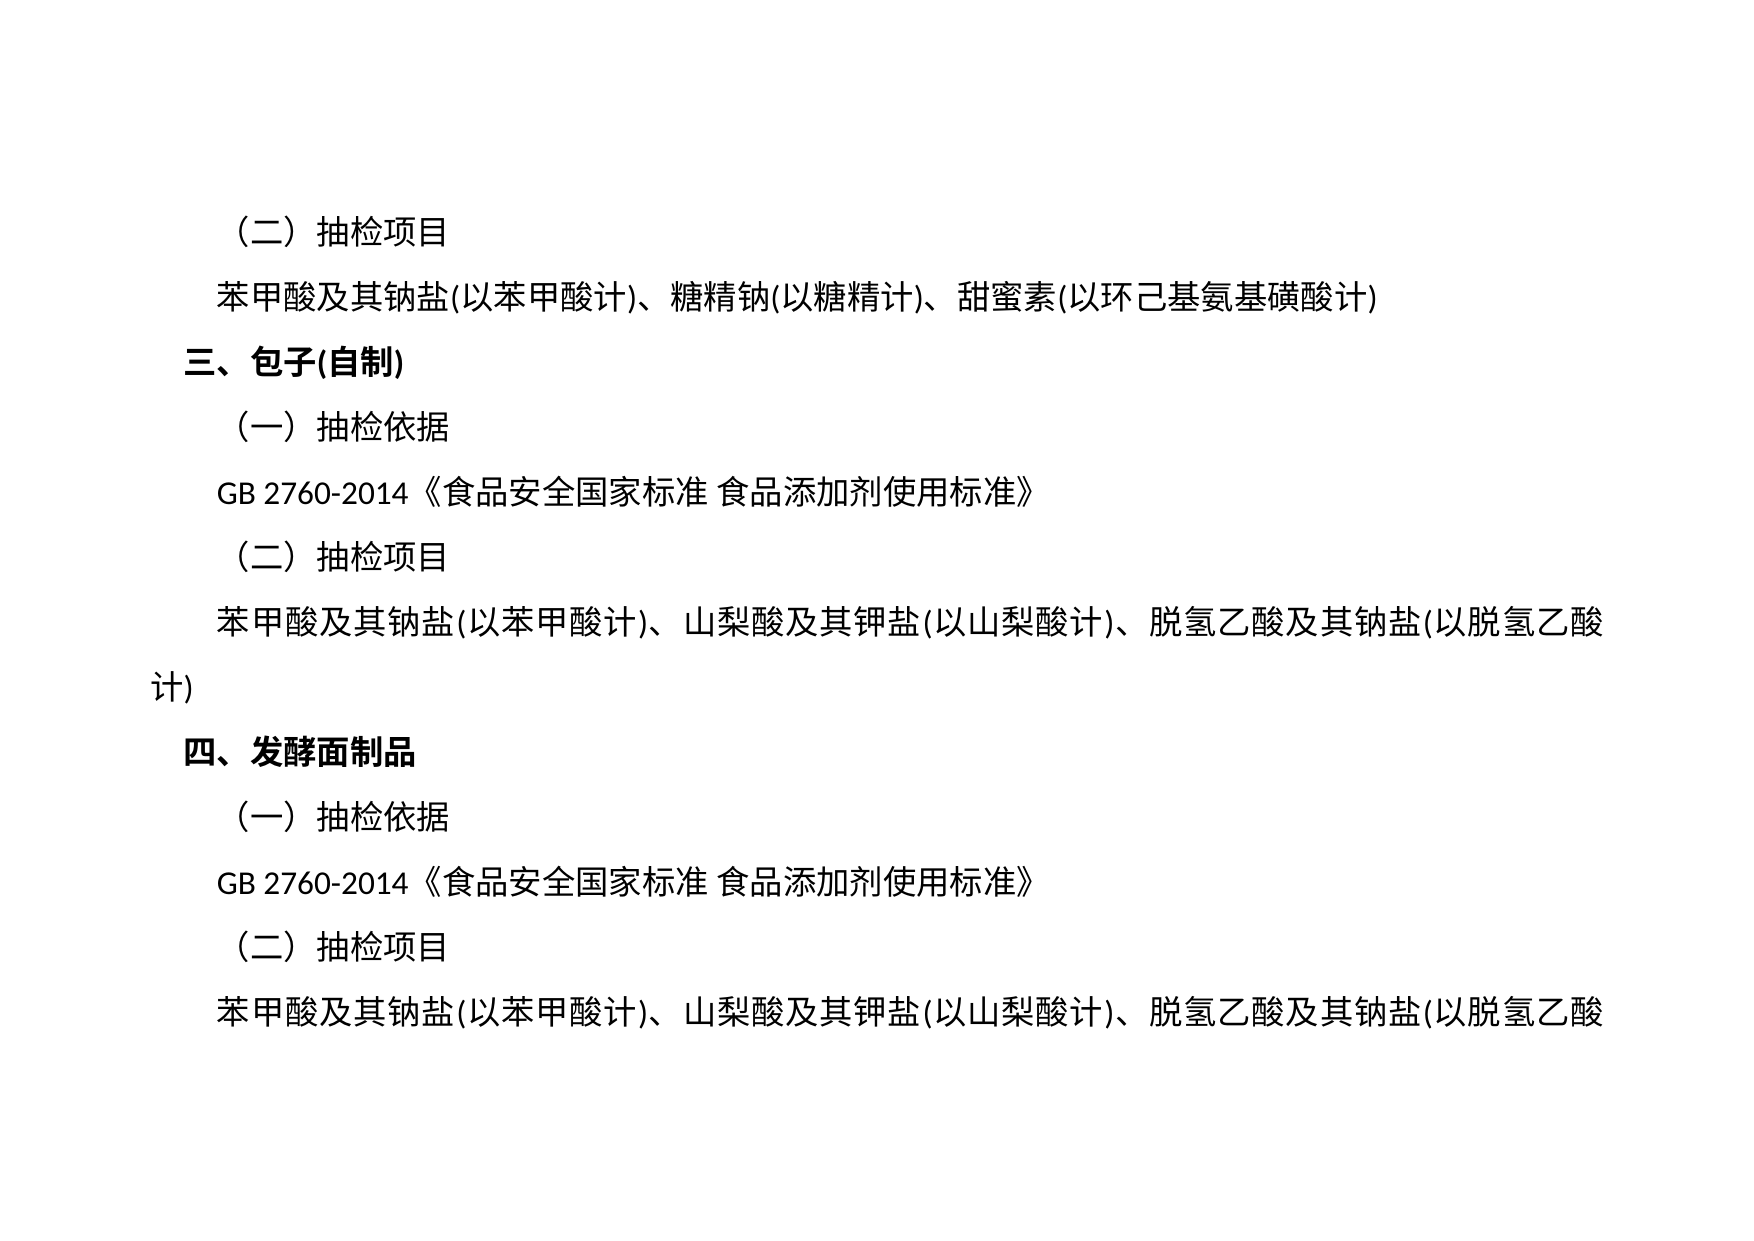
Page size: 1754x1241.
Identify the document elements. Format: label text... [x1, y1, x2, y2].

text （二）抽检项目 [150, 198, 1604, 263]
list 三、包子(自制) [150, 328, 1604, 393]
text GB 2760-2014《食品安全国家标准 食品添加剂使用标准》 [150, 848, 1604, 913]
list 苯甲酸及其钠盐(以苯甲酸计)、山梨酸及其钾盐(以山梨酸计)、脱氢乙酸及其钠盐(以脱氢乙酸计) [150, 588, 1604, 718]
text （二）抽检项目 [150, 913, 1604, 978]
text （二）抽检项目 [150, 523, 1604, 588]
list 四、发酵面制品 [150, 718, 1604, 783]
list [150, 978, 1604, 1043]
text （一）抽检依据 [150, 393, 1604, 458]
text （一）抽检依据 [150, 783, 1604, 848]
text GB 2760-2014《食品安全国家标准 食品添加剂使用标准》 [150, 458, 1604, 523]
list 苯甲酸及其钠盐(以苯甲酸计)、糖精钠(以糖精计)、甜蜜素(以环己基氨基磺酸计) [150, 263, 1604, 328]
